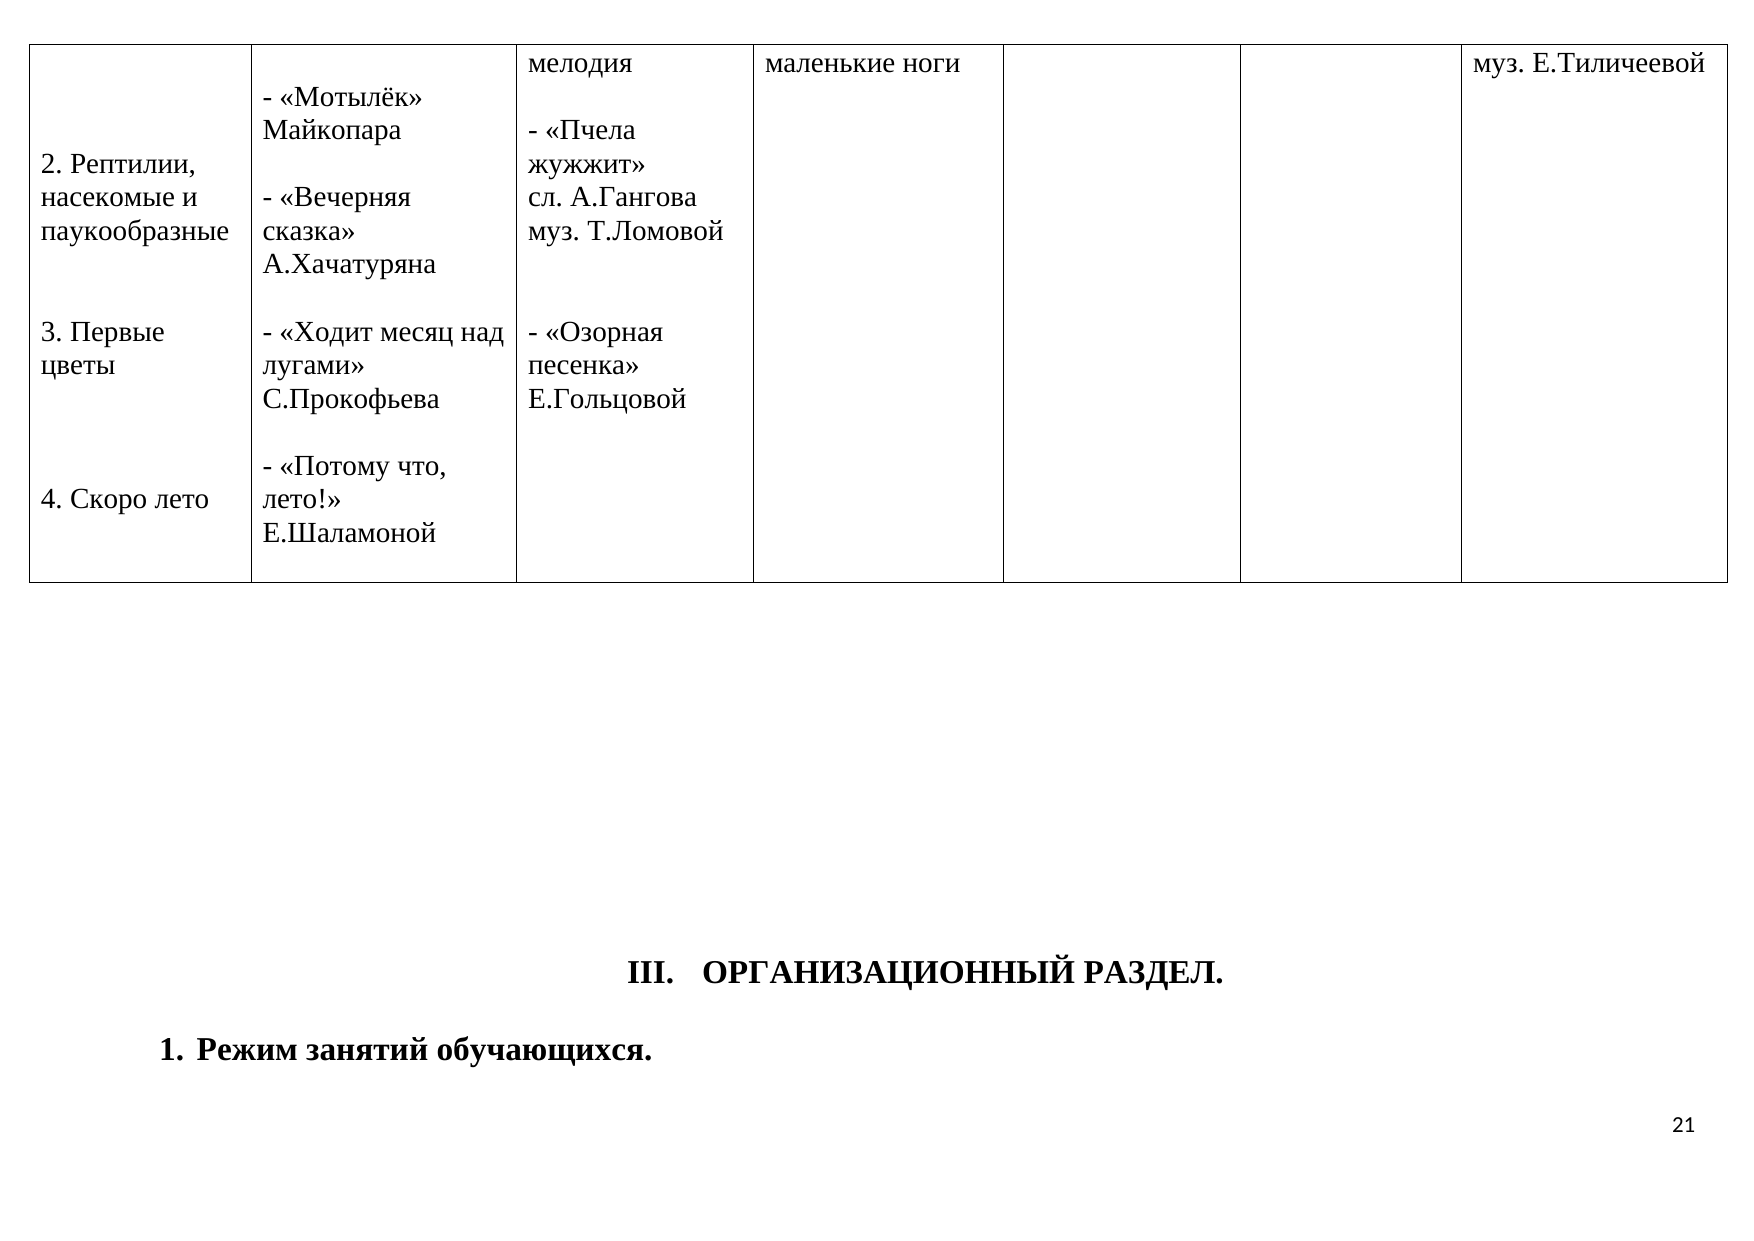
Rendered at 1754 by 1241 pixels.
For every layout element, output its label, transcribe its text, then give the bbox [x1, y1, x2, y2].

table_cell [1241, 45, 1461, 582]
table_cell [1462, 45, 1727, 582]
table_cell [1004, 45, 1240, 582]
list ОРГАНИЗАЦИОННЫЙ РАЗДЕЛ. [156, 952, 1695, 990]
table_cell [754, 45, 1003, 582]
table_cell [517, 45, 753, 582]
list Режим занятий обучающихся. [159, 1029, 1695, 1067]
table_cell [252, 45, 516, 582]
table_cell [30, 45, 251, 582]
